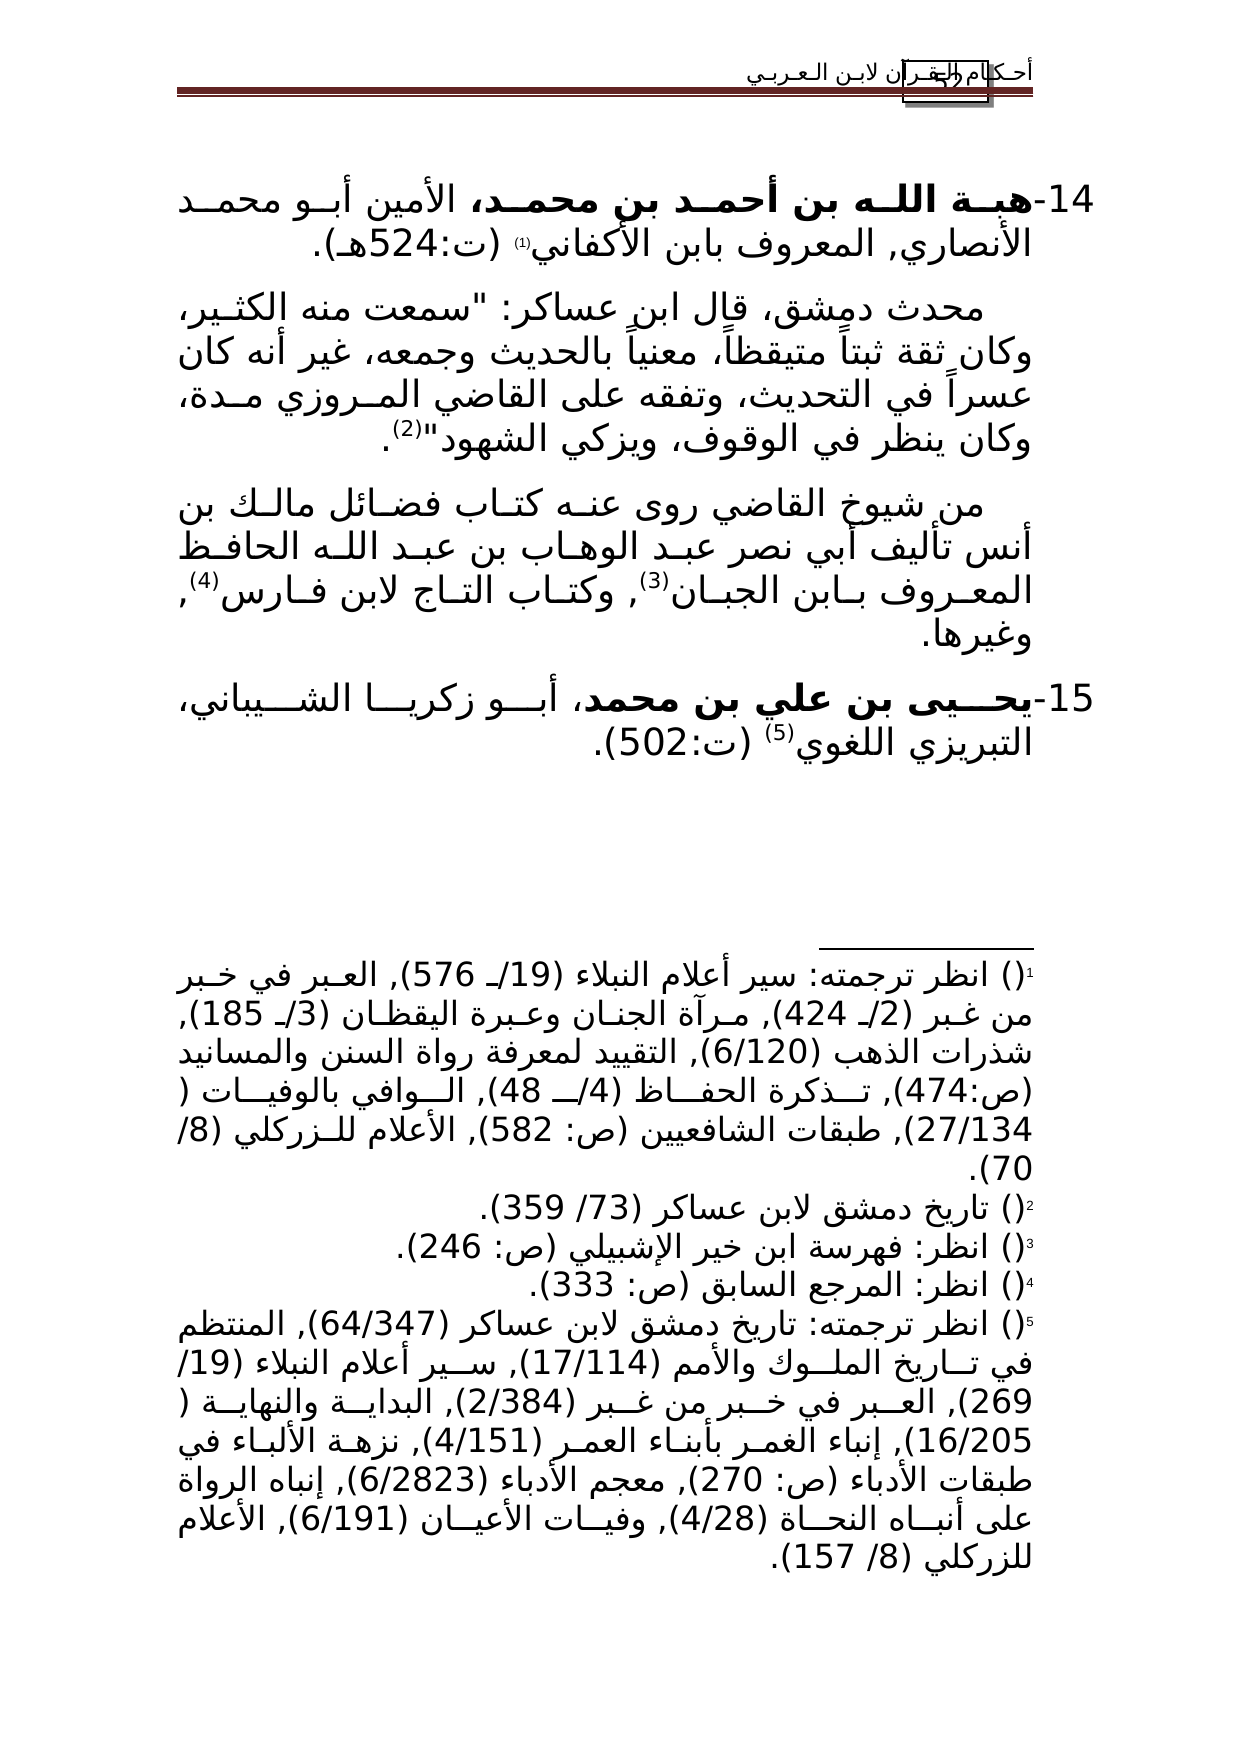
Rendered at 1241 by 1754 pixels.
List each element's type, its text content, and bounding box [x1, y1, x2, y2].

list يحيى بن علي بن محمد، أبو زكريا الشيباني، التبريزي اللغوي() (ت:502). [177, 677, 1034, 764]
list هبة الله بن أحمد بن محمد، الأمين أبو محمد الأنصاري, المعروف بابن الأكفاني() (ت:524هـ). [177, 178, 1034, 265]
text محدث دمشق، قال ابن عساكر: "سمعت منه الكثير، وكان ثقة ثبتاً متيقظاً، معنياً بالحديث وجمعه، غير أنه كان عسراً في التحديث، وتفقه على القاضي المروزي مدة، وكان ينظر في الوقوف، ويزكي الشهود"(). [177, 286, 1033, 460]
text من شيوخ القاضي روى عنه كتاب فضائل مالك بن أنس تأليف أبي نصر عبد الوهاب بن عبد الله الحافظ المعروف بابن الجبان(), وكتاب التاج لابن فارس(), وغيرها. [177, 481, 1033, 656]
